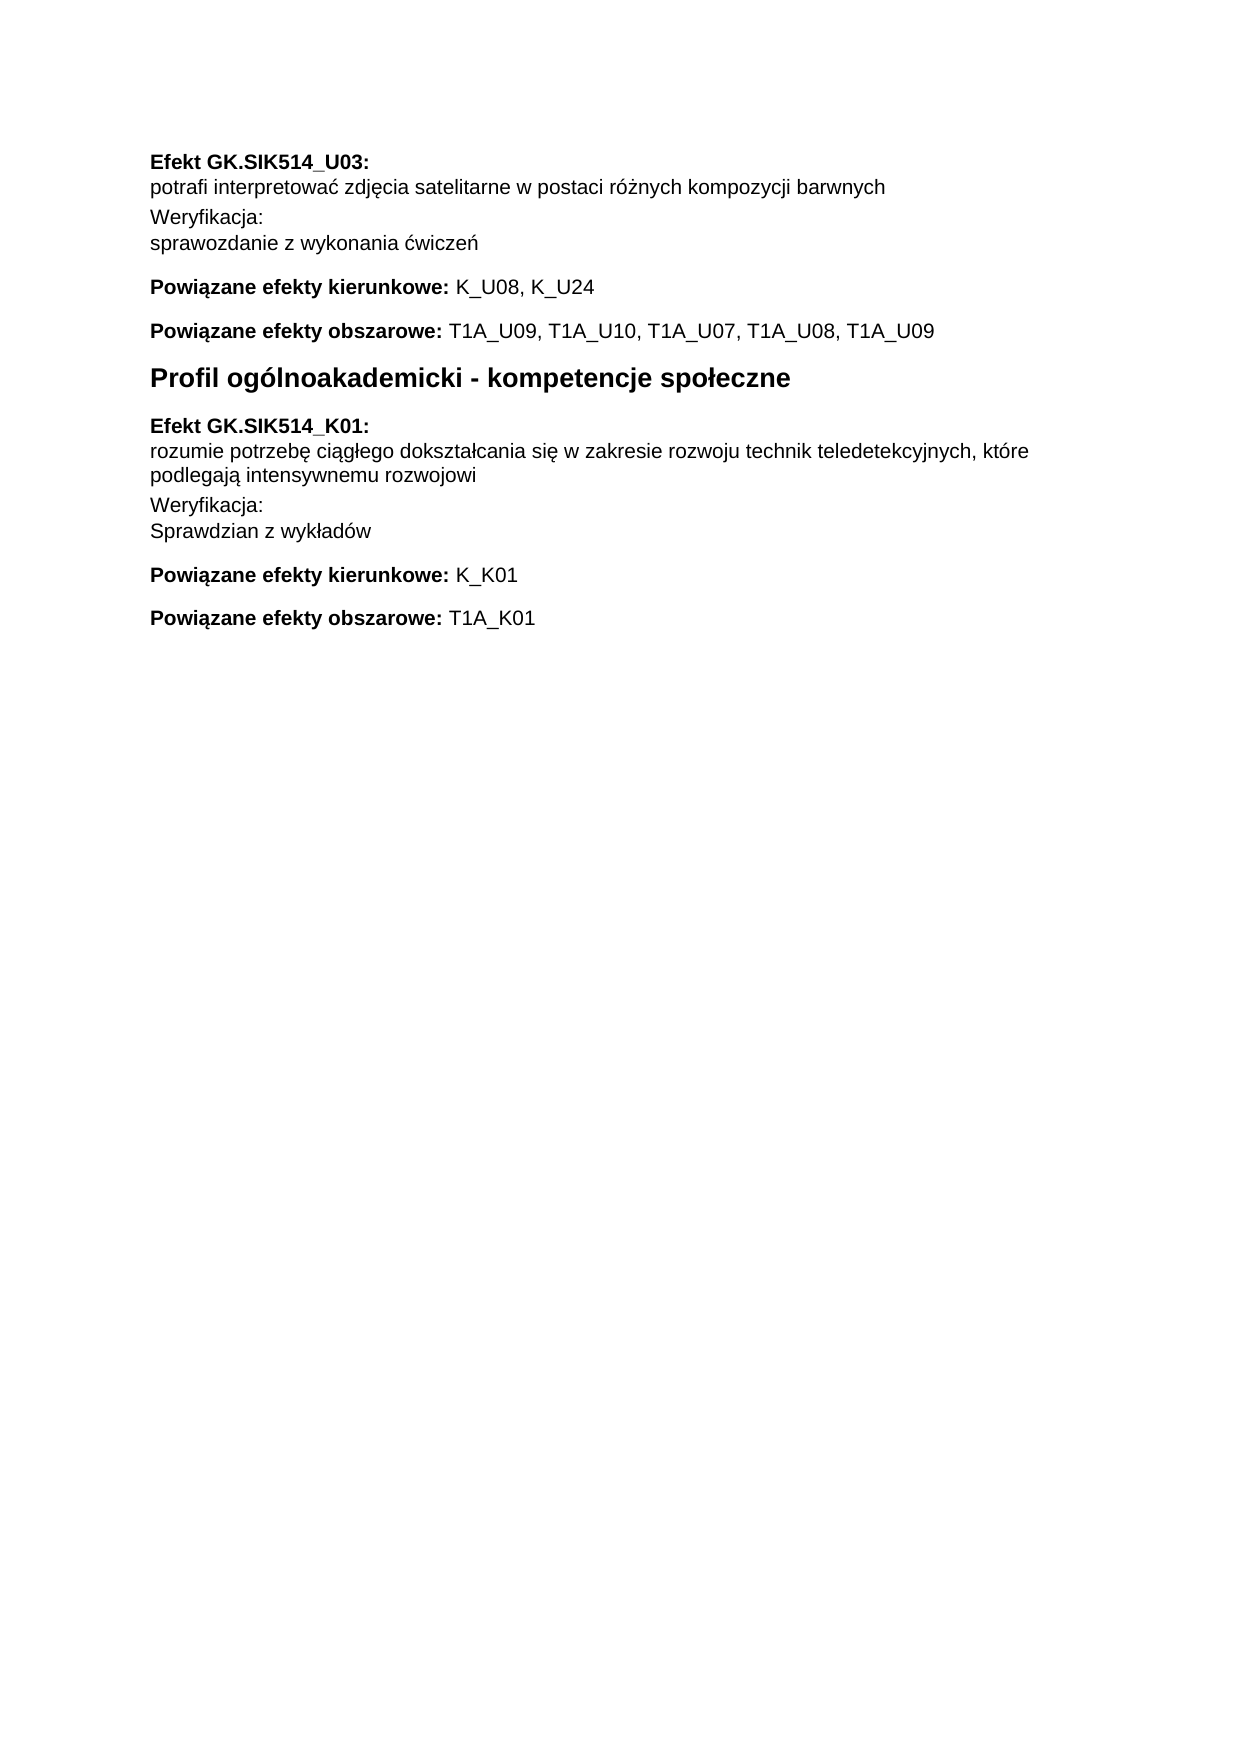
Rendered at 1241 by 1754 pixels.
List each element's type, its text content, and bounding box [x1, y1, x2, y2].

text potrafi interpretować zdjęcia satelitarne w postaci różnych kompozycji barwnych [150, 175, 1090, 199]
text Weryfikacja: [150, 205, 1090, 229]
text Sprawdzian z wykładów [150, 519, 1090, 543]
text rozumie potrzebę ciągłego dokształcania się w zakresie rozwoju technik teledetekcyjnych, które podlegają intensywnemu rozwojowi [150, 438, 1090, 486]
text Powiązane efekty obszarowe: T1A_U09, T1A_U10, T1A_U07, T1A_U08, T1A_U09 [150, 319, 1090, 343]
text sprawozdanie z wykonania ćwiczeń [150, 231, 1090, 255]
subtitle Profil ogólnoakademicki - kompetencje społeczne [150, 362, 1090, 394]
text Efekt GK.SIK514_U03: [150, 150, 1090, 174]
text Powiązane efekty kierunkowe: K_U08, K_U24 [150, 275, 1090, 299]
text Powiązane efekty obszarowe: T1A_K01 [150, 606, 1090, 630]
text Weryfikacja: [150, 493, 1090, 517]
text Efekt GK.SIK514_K01: [150, 413, 1090, 437]
text Powiązane efekty kierunkowe: K_K01 [150, 562, 1090, 586]
